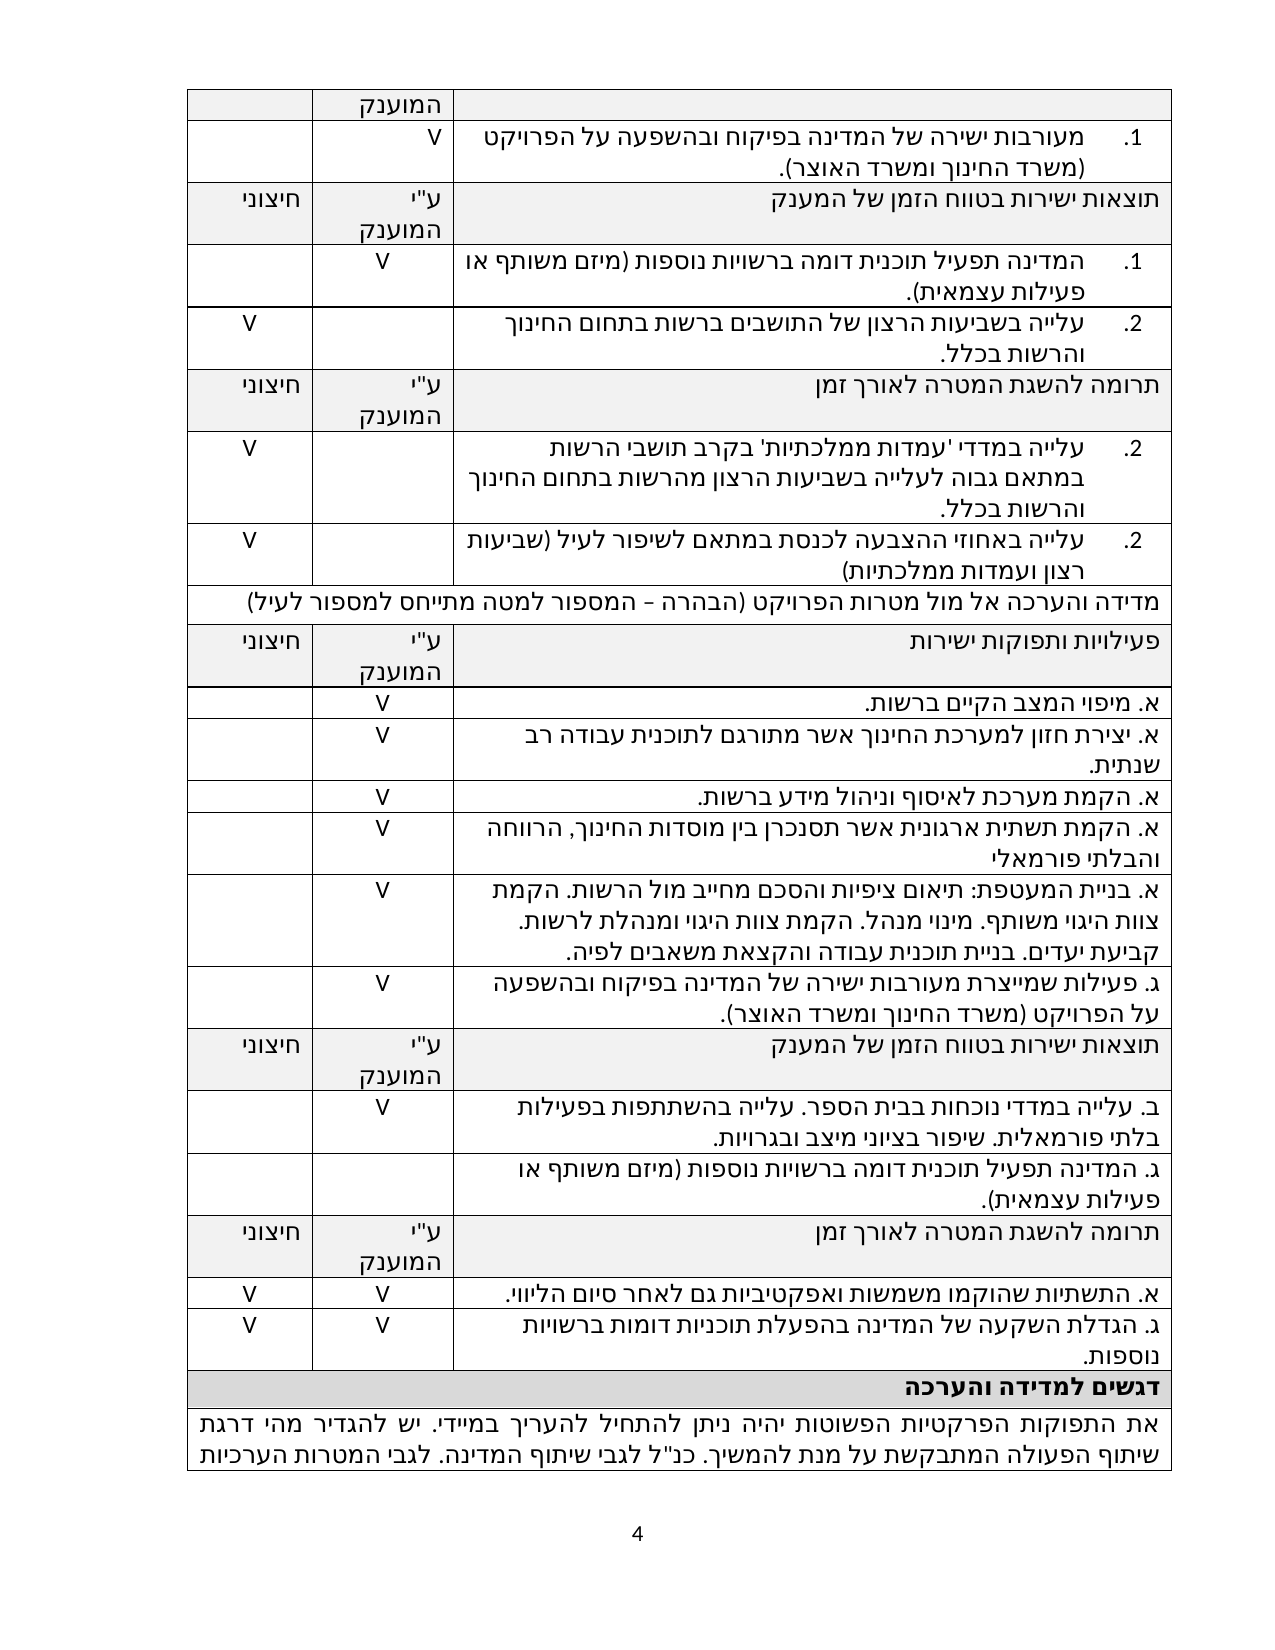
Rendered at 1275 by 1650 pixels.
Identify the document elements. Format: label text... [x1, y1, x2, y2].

table_cell V [313, 121, 453, 182]
table_cell א. הקמת מערכת לאיסוף וניהול מידע ברשות. [454, 781, 1171, 812]
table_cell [454, 90, 1171, 120]
table_cell חיצוני [188, 1216, 312, 1277]
table_cell עלייה בשביעות הרצון של התושבים ברשות בתחום החינוך והרשות בכלל. [454, 308, 1171, 368]
table_cell א. התשתיות שהוקמו משמשות ואפקטיביות גם לאחר סיום הליווי. [454, 1278, 1171, 1308]
table_cell V [313, 813, 453, 874]
table_cell V [313, 781, 453, 812]
table_cell א. בניית המעטפת: תיאום ציפיות והסכם מחייב מול הרשות. הקמת צוות היגוי משותף. מינוי מנהל. הקמת צוות היגוי ומנהלת לרשות. קביעת יעדים. בניית תוכנית עבודה והקצאת משאבים לפיה. [454, 875, 1171, 966]
table_cell מעורבות ישירה של המדינה בפיקוח ובהשפעה על הפרויקט (משרד החינוך ומשרד האוצר). [454, 121, 1171, 182]
table_cell ע"י המוענק [313, 1216, 453, 1277]
table_cell חיצוני [188, 625, 312, 686]
table_cell תוצאות ישירות בטווח הזמן של המענק [454, 183, 1171, 244]
table_cell תוצאות ישירות בטווח הזמן של המענק [454, 1029, 1171, 1090]
table_cell V [313, 967, 453, 1028]
table_cell V [313, 245, 453, 306]
table_cell ג. פעילות שמייצרת מעורבות ישירה של המדינה בפיקוח ובהשפעה על הפרויקט (משרד החינוך ומשרד האוצר). [454, 967, 1171, 1028]
table_cell ע"י המוענק [313, 370, 453, 431]
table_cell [313, 90, 453, 120]
table_cell ב. עלייה במדדי נוכחות בבית הספר. עלייה בהשתתפות בפעילות בלתי פורמאלית. שיפור בציוני מיצב ובגרויות. [454, 1091, 1171, 1152]
table_cell [313, 1154, 453, 1214]
table_cell [313, 524, 453, 585]
table_cell א. מיפוי המצב הקיים ברשות. [454, 688, 1171, 718]
table_cell מדידה והערכה אל מול מטרות הפרויקט (הבהרה – המספור למטה מתייחס למספור לעיל) [188, 586, 1171, 624]
table_cell המדינה תפעיל תוכנית דומה ברשויות נוספות (מיזם משותף או פעילות עצמאית). [454, 245, 1171, 306]
table_cell ע"י המוענק [313, 183, 453, 244]
table_cell [188, 688, 312, 718]
table_cell תרומה להשגת המטרה לאורך זמן [454, 370, 1171, 431]
table_cell פעילויות ותפוקות ישירות [454, 625, 1171, 686]
table_cell V [313, 1309, 453, 1370]
table_cell V [188, 432, 312, 523]
table_cell V [313, 875, 453, 966]
table_cell V [188, 1278, 312, 1308]
table_cell [188, 719, 312, 780]
table_cell V [188, 1309, 312, 1370]
table_cell ע"י המוענק [313, 625, 453, 686]
table_cell [188, 1154, 312, 1214]
table_cell תרומה להשגת המטרה לאורך זמן [454, 1216, 1171, 1277]
table_cell א. יצירת חזון למערכת החינוך אשר מתורגם לתוכנית עבודה רב שנתית. [454, 719, 1171, 780]
table_cell [188, 967, 312, 1028]
table_cell [188, 781, 312, 812]
table_cell ג. הגדלת השקעה של המדינה בהפעלת תוכניות דומות ברשויות נוספות. [454, 1309, 1171, 1370]
table_cell עלייה באחוזי ההצבעה לכנסת במתאם לשיפור לעיל (שביעות רצון ועמדות ממלכתיות) [454, 524, 1171, 585]
table_cell [313, 432, 453, 523]
table_cell ע"י המוענק [313, 1029, 453, 1090]
table_cell א. הקמת תשתית ארגונית אשר תסנכרן בין מוסדות החינוך, הרווחה והבלתי פורמאלי [454, 813, 1171, 874]
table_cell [188, 1409, 1171, 1469]
table_cell V [188, 524, 312, 585]
table_cell V [313, 1091, 453, 1152]
table_cell חיצוני [188, 370, 312, 431]
table_cell V [313, 688, 453, 718]
table_cell [188, 813, 312, 874]
table_cell דגשים למדידה והערכה [188, 1371, 1171, 1407]
table_cell V [313, 1278, 453, 1308]
table_cell V [188, 308, 312, 368]
table_cell ג. המדינה תפעיל תוכנית דומה ברשויות נוספות (מיזם משותף או פעילות עצמאית). [454, 1154, 1171, 1214]
table_cell חיצוני [188, 183, 312, 244]
table_cell חיצוני [188, 1029, 312, 1090]
table_cell [313, 308, 453, 368]
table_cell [188, 90, 312, 120]
table_cell עלייה במדדי 'עמדות ממלכתיות' בקרב תושבי הרשות במתאם גבוה לעלייה בשביעות הרצון מהרשות בתחום החינוך והרשות בכלל. [454, 432, 1171, 523]
table_cell [188, 875, 312, 966]
table_cell V [313, 719, 453, 780]
table_cell [188, 245, 312, 306]
table_cell [188, 1091, 312, 1152]
table_cell [188, 121, 312, 182]
